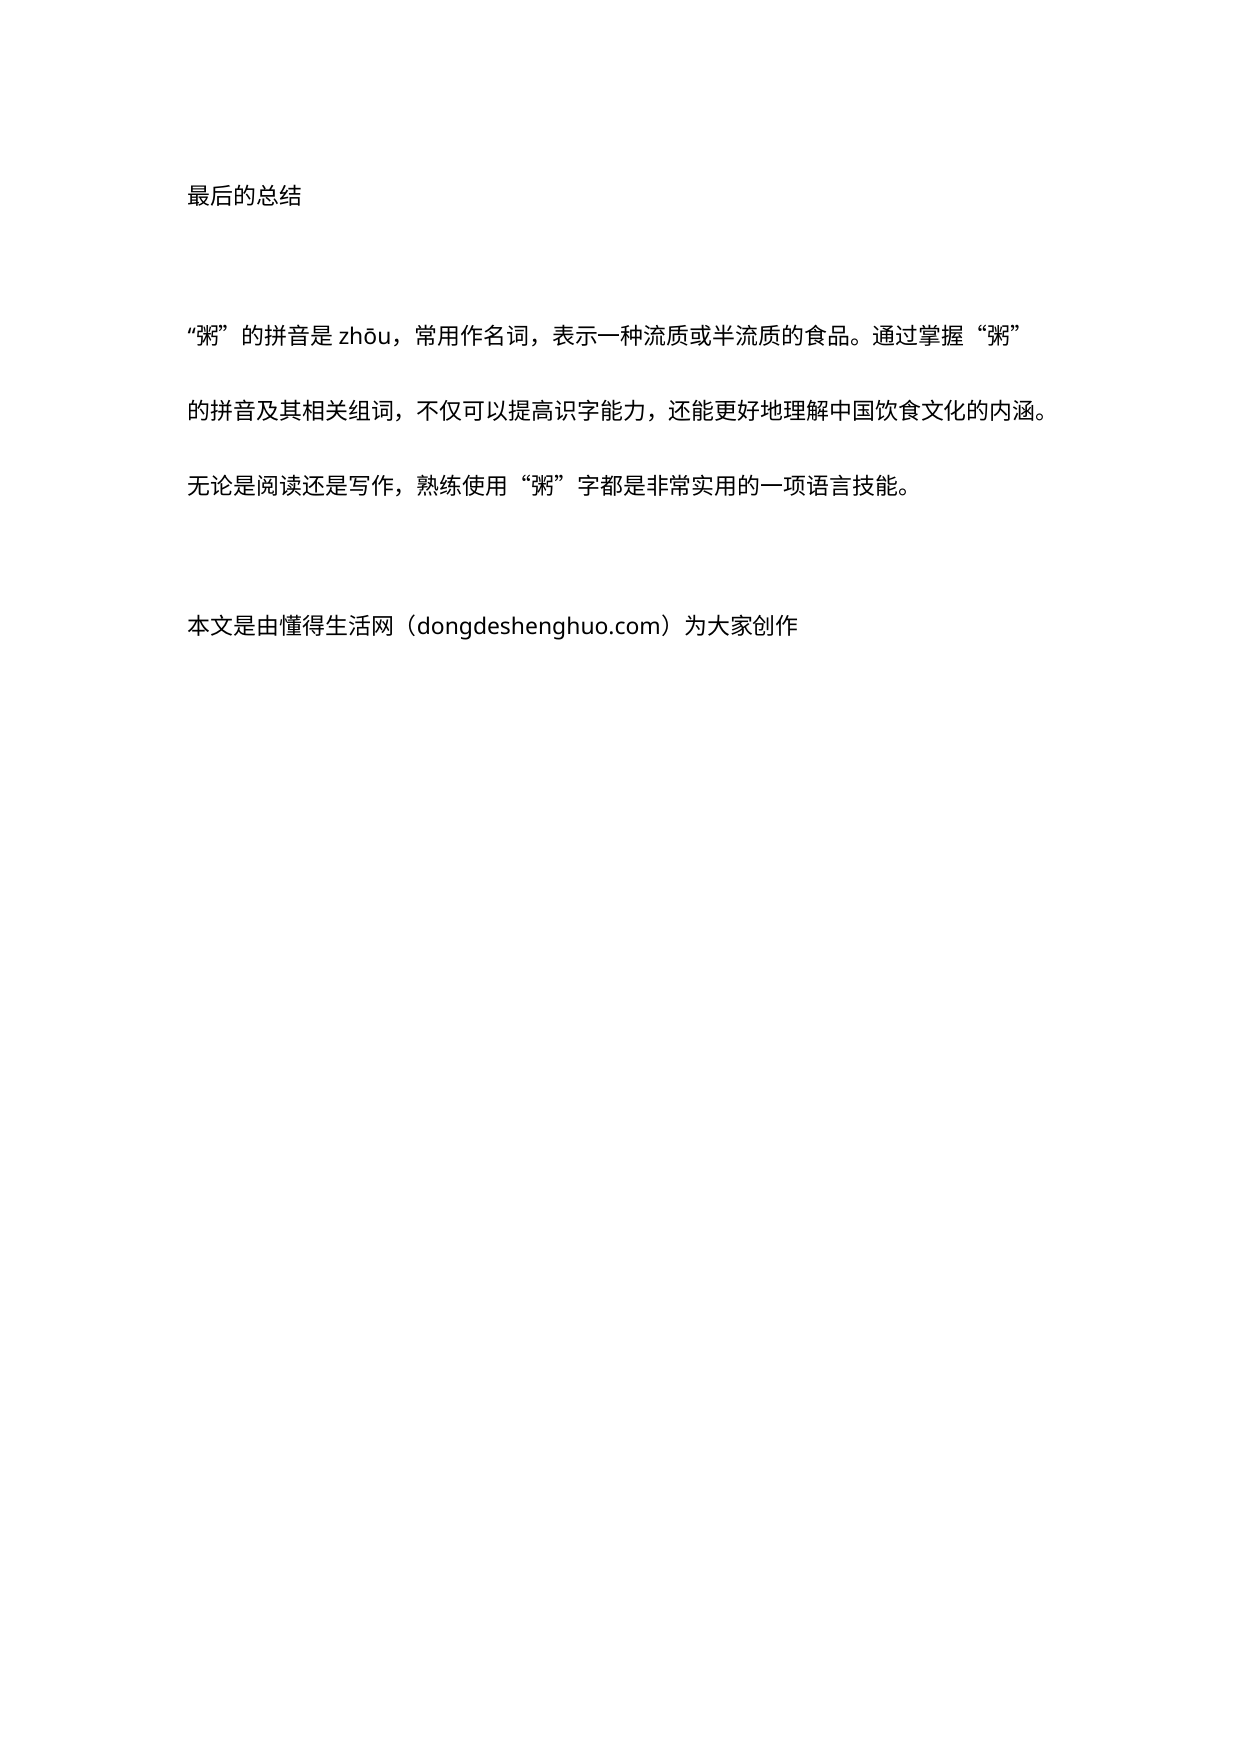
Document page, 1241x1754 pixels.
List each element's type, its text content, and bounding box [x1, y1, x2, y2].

text 最后的总结 [187, 162, 1053, 227]
text 本文是由懂得生活网（dongdeshenghuo.com）为大家创作 [187, 592, 1053, 657]
text “粥”的拼音是 zhōu，常用作名词，表示一种流质或半流质的食品。通过掌握“粥”的拼音及其相关组词，不仅可以提高识字能力，还能更好地理解中国饮食文化的内涵。无论是阅读还是写作，熟练使用“粥”字都是非常实用的一项语言技能。 [187, 302, 1053, 517]
